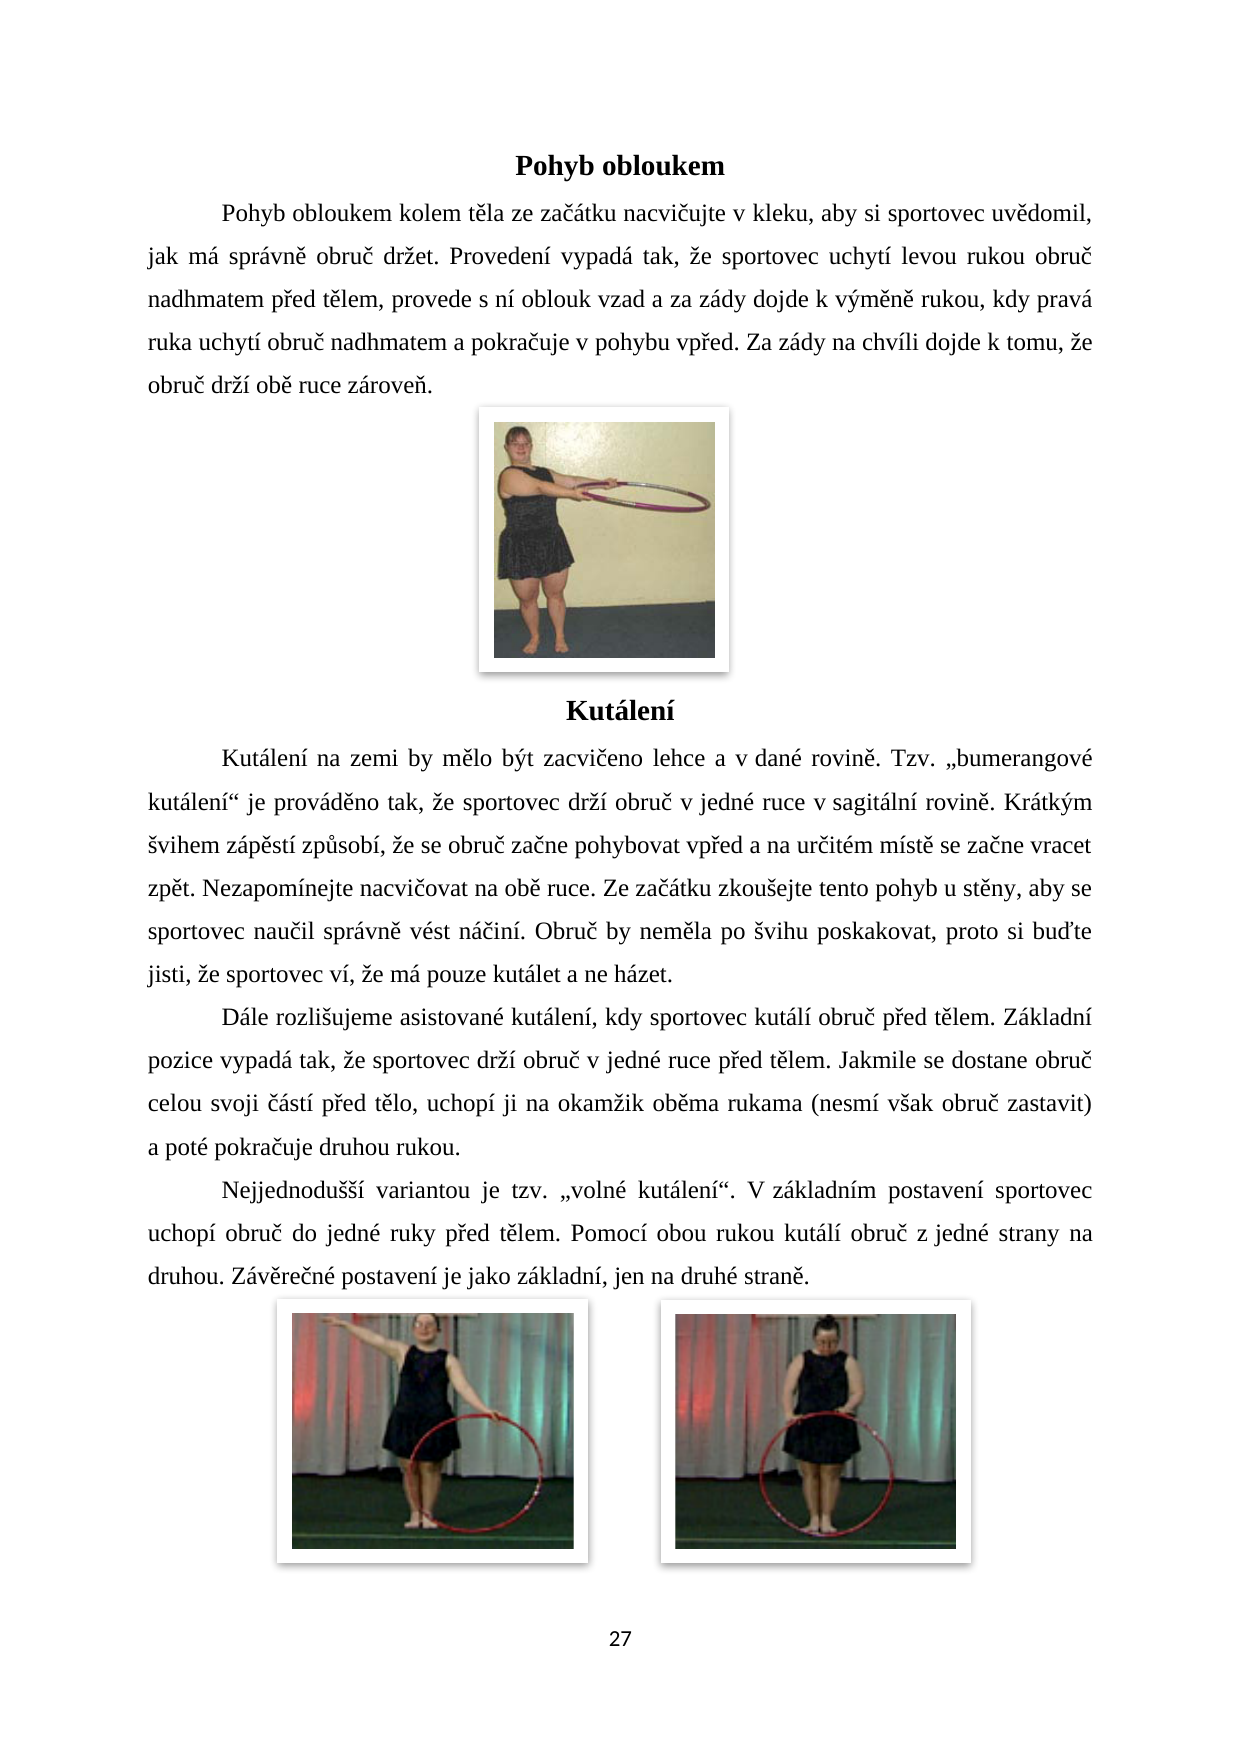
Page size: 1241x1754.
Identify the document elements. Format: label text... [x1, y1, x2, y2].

text Dále rozlišujeme asistované kutálení, kdy sportovec kutálí obruč před tělem. Základní pozice vypadá tak, že sportovec drží obruč v jedné ruce před tělem. Jakmile se dostane obruč celou svoji částí před tělo, uchopí ji na okamžik oběma rukama (nesmí však obruč zastavit) a poté pokračuje druhou rukou. [148, 1002, 1093, 1160]
text Pohyb obloukem kolem těla ze začátku nacvičujte v kleku, aby si sportovec uvědomil, jak má správně obruč držet. Provedení vypadá tak, že sportovec uchytí levou rukou obruč nadhmatem před tělem, provede s ní oblouk vzad a za zády dojde k výměně rukou, kdy pravá ruka uchytí obruč nadhmatem a pokračuje v pohybu vpřed. Za zády na chvíli dojde k tomu, že obruč drží obě ruce zároveň. [148, 198, 1093, 399]
text Kutálení na zemi by mělo být zacvičeno lehce a v dané rovině. Tzv. „bumerangové kutálení“ je prováděno tak, že sportovec drží obruč v jedné ruce v sagitální rovině. Krátkým švihem zápěstí způsobí, že se obruč začne pohybovat vpřed a na určitém místě se začne vracet zpět. Nezapomínejte nacvičovat na obě ruce. Ze začátku zkoušejte tento pohyb u stěny, aby se sportovec naučil správně vést náčiní. Obruč by neměla po švihu poskakovat, proto si buďte jisti, že sportovec ví, že má pouze kutálet a ne házet. [148, 743, 1093, 988]
subtitle Pohyb obloukem [148, 148, 1093, 181]
text Nejjednodušší variantou je tzv. „volné kutálení“. V základním postavení sportovec uchopí obruč do jedné ruky před tělem. Pomocí obou rukou kutálí obruč z jedné strany na druhou. Závěrečné postavení je jako základní, jen na druhé straně. [148, 1175, 1093, 1290]
subtitle Kutálení [148, 693, 1093, 727]
